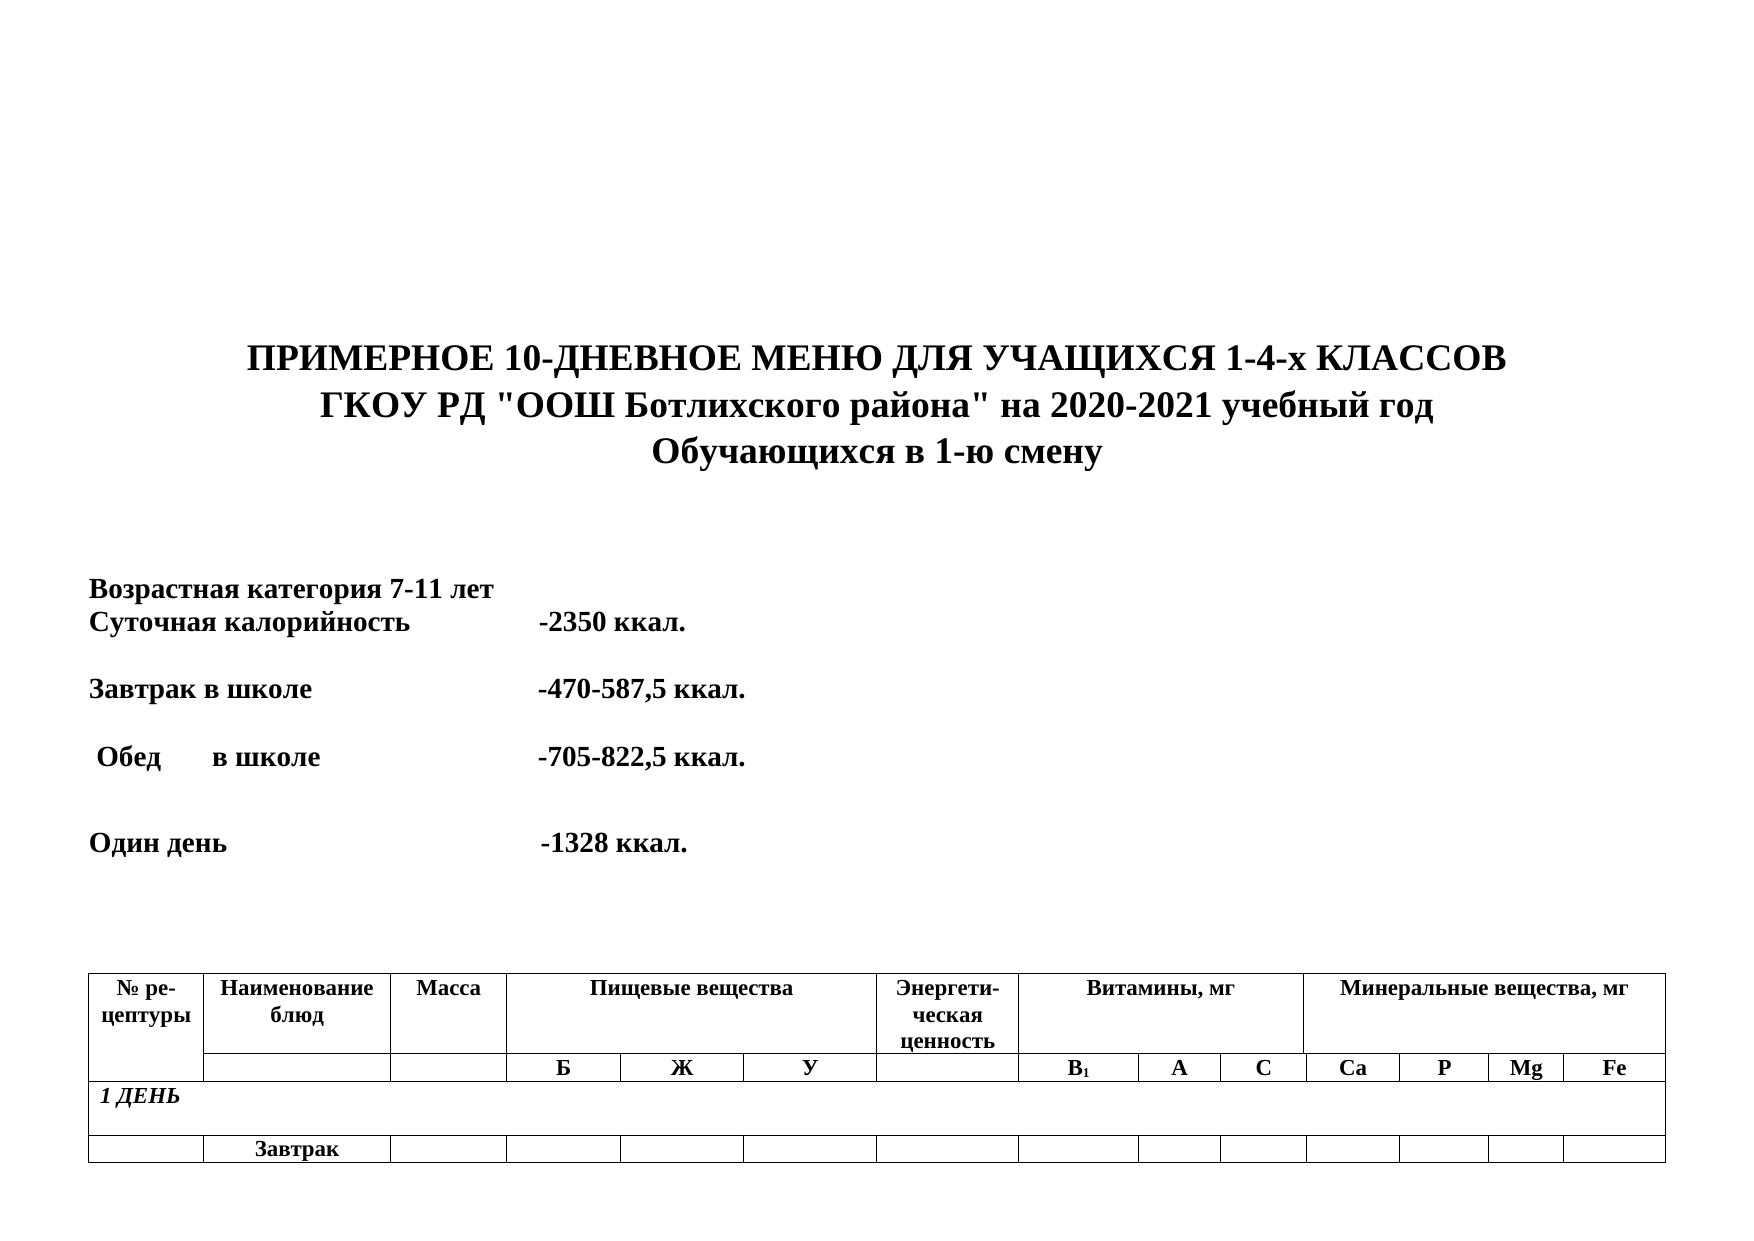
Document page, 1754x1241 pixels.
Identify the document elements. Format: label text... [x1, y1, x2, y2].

table_header № ре-цептуры [89, 974, 203, 1081]
table_cell [1564, 1136, 1665, 1162]
table_header Энергети-ческая ценность [877, 974, 1018, 1053]
table_cell Fe [1564, 1054, 1665, 1081]
table_cell [1489, 1136, 1563, 1162]
table_cell Ж [621, 1054, 743, 1081]
table_cell [507, 1136, 620, 1162]
text Суточная калорийность -2350 ккал. [89, 604, 1665, 638]
table_cell [1221, 1136, 1306, 1162]
text ГКОУ РД "ООШ Ботлихского района" на 2020-2021 учебный год [89, 382, 1665, 425]
table_cell [391, 1054, 506, 1081]
table_cell [877, 1136, 1018, 1162]
table_cell [744, 1136, 876, 1162]
table_cell В1 [1019, 1054, 1138, 1081]
table_cell [1400, 1136, 1488, 1162]
table_cell Са [1307, 1054, 1399, 1081]
text Завтрак в школе -470-587,5 ккал. [89, 672, 1665, 705]
table_cell 1 ДЕНЬ [89, 1082, 1665, 1134]
table_header Витамины, мг [1019, 974, 1303, 1053]
table_cell У [744, 1054, 876, 1081]
text Возрастная категория 7-11 лет [89, 571, 1665, 604]
table_header Минеральные вещества, мг [1304, 974, 1665, 1053]
table_cell [1139, 1136, 1220, 1162]
table_cell Mg [1489, 1054, 1563, 1081]
table_header Пищевые вещества [507, 974, 876, 1053]
table_cell Завтрак [204, 1136, 390, 1162]
table_cell [391, 1136, 506, 1162]
table_cell А [1139, 1054, 1220, 1081]
table_cell С [1221, 1054, 1306, 1081]
table_cell [1019, 1136, 1138, 1162]
table_cell Б [507, 1054, 620, 1081]
table_cell [621, 1136, 743, 1162]
text Обед в школе -705-822,5 ккал. [89, 739, 1665, 772]
text Один день -1328 ккал. [89, 825, 1665, 858]
text ПРИМЕРНОЕ 10-ДНЕВНОЕ МЕНЮ ДЛЯ УЧАЩИХСЯ 1-4-х КЛАССОВ [89, 335, 1665, 378]
table_cell [89, 1136, 203, 1162]
text Обучающихся в 1-ю смену [89, 428, 1665, 472]
table_header Масса [391, 974, 506, 1053]
table_cell Р [1400, 1054, 1488, 1081]
table_cell [1307, 1136, 1399, 1162]
table_cell [204, 1054, 390, 1081]
table_cell [877, 1054, 1018, 1081]
table_header Наименование блюд [204, 974, 390, 1053]
